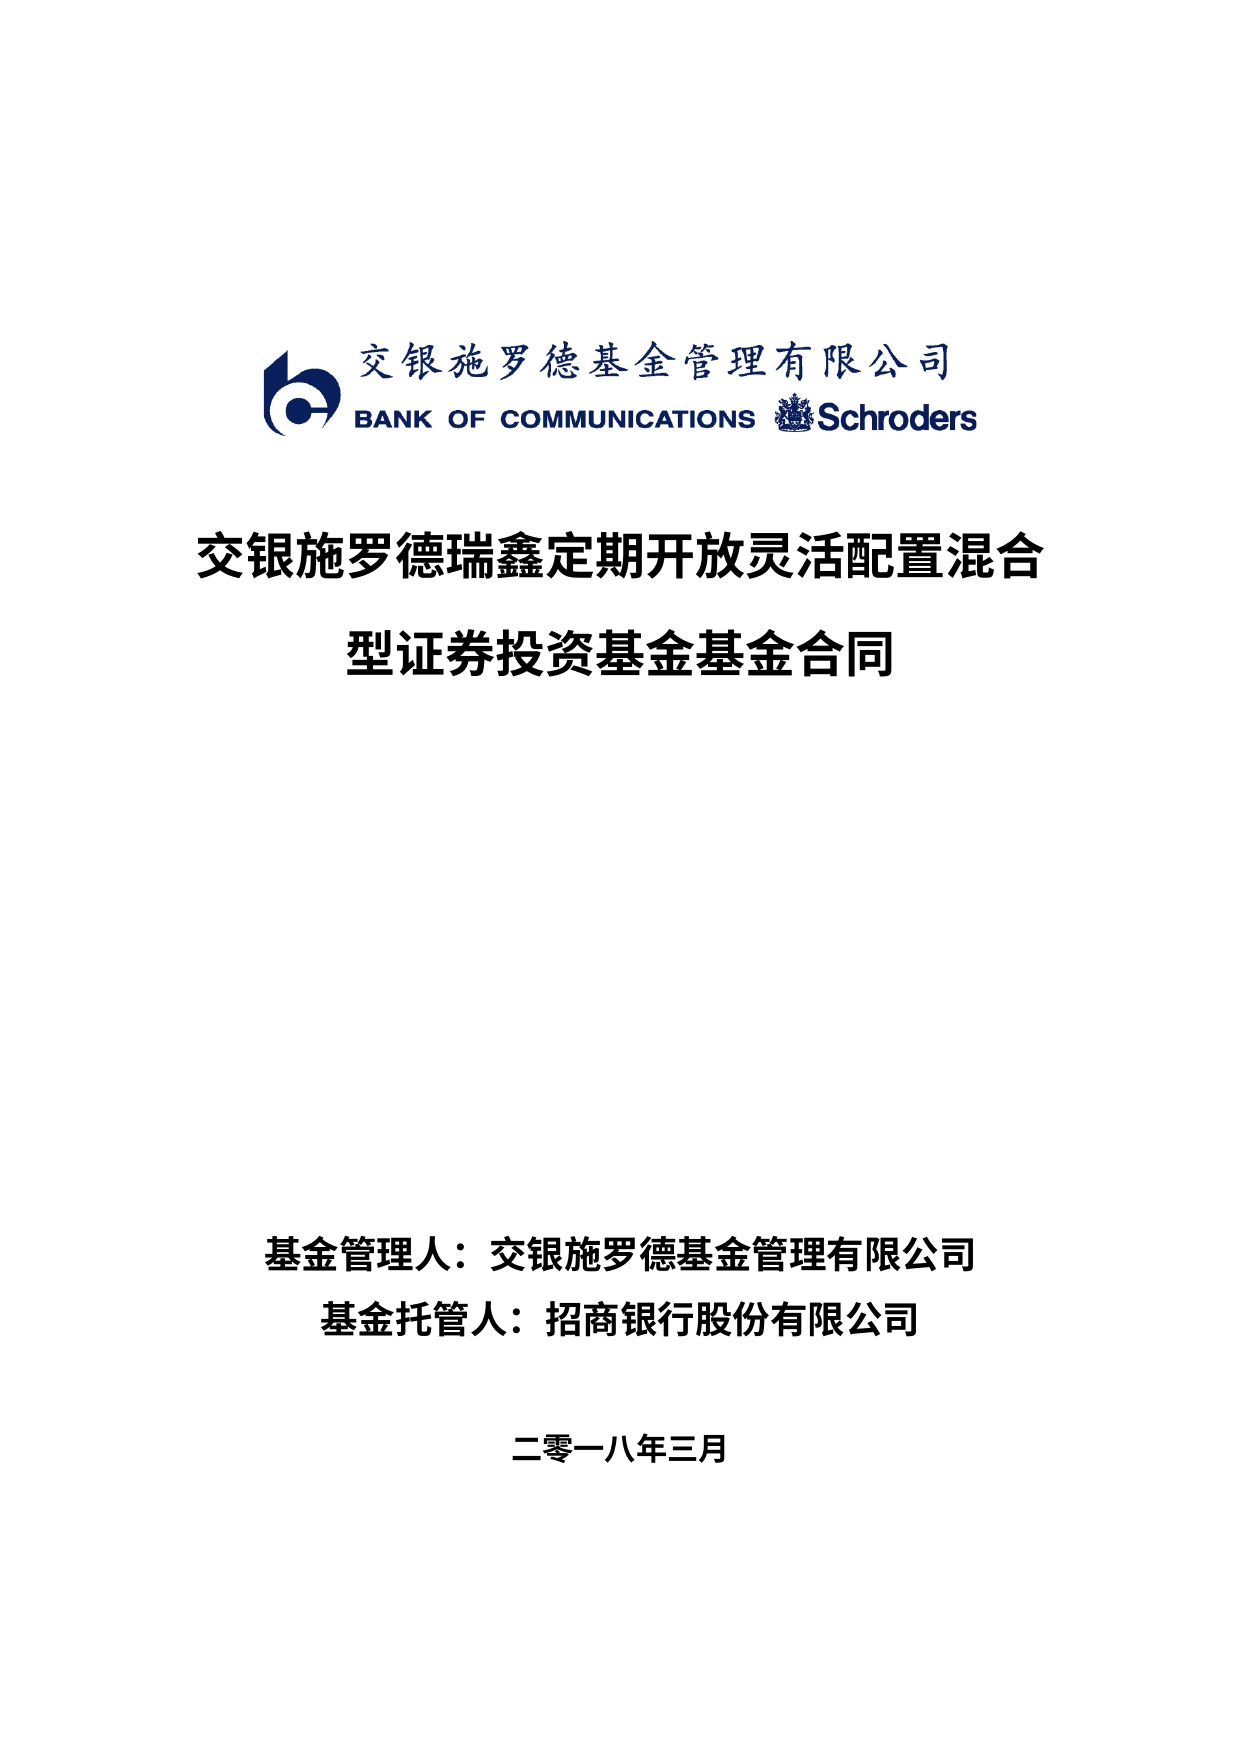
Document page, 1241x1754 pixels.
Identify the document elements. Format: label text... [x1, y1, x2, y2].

text 二零一八年三月 [187, 1414, 1053, 1479]
text 交银施罗德瑞鑫定期开放灵活配置混合型证券投资基金基金合同 [187, 504, 1053, 699]
picture [263, 341, 977, 436]
text 基金托管人：招商银行股份有限公司 [187, 1284, 1053, 1349]
text 基金管理人：交银施罗德基金管理有限公司 [187, 1219, 1053, 1284]
